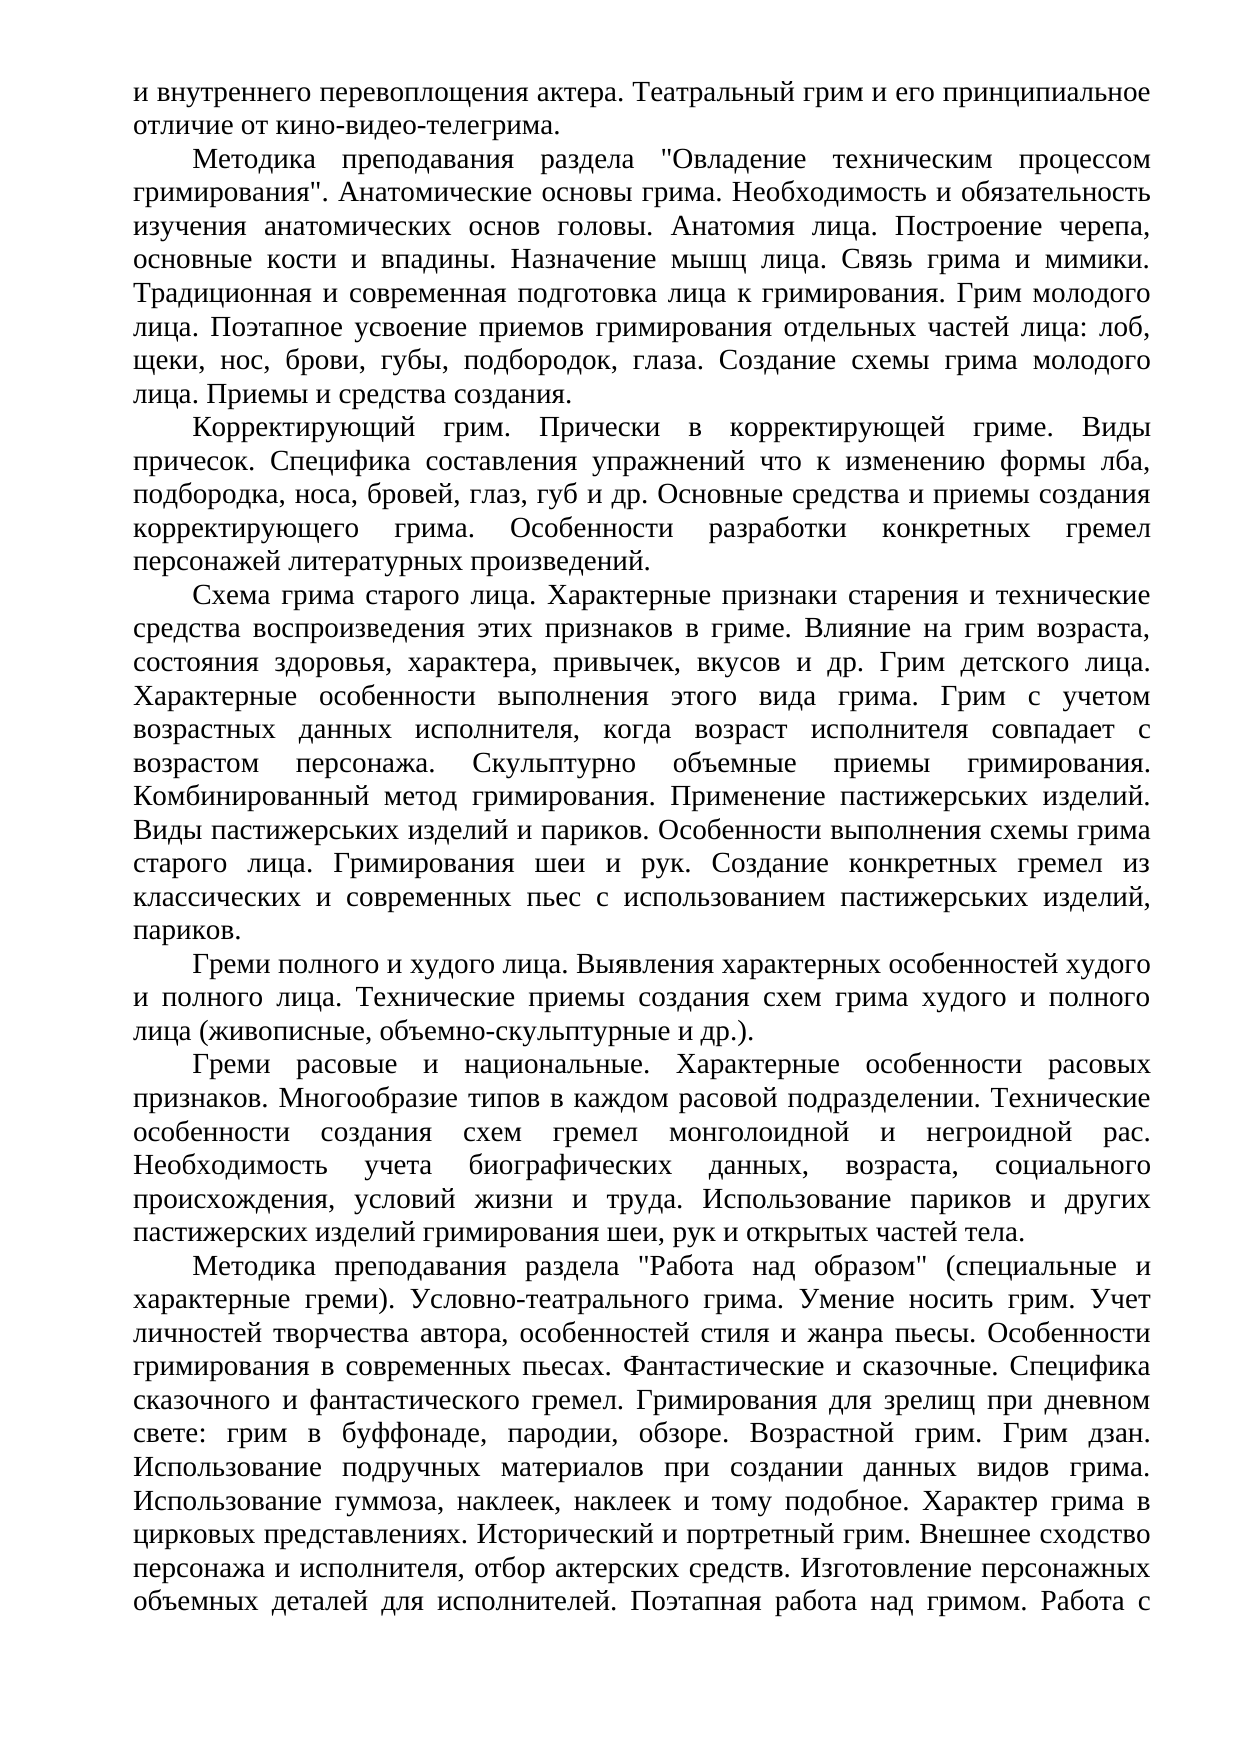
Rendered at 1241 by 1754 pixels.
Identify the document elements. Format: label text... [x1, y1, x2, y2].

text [133, 74, 1152, 141]
text Методика преподавания раздела "Овладение техническим процессом гримирования". Анатомические основы грима. Необходимость и обязательность изучения анатомических основ головы. Анатомия лица. Построение черепа, основные кости и впадины. Назначение мышц лица. Связь грима и мимики. Традиционная и современная подготовка лица к гримирования. Грим молодого лица. Поэтапное усвоение приемов гримирования отдельных частей лица: лоб, щеки, нос, брови, губы, подбородок, глаза. Создание схемы грима молодого лица. Приемы и средства создания. [133, 141, 1152, 409]
text Схема грима старого лица. Характерные признаки старения и технические средства воспроизведения этих признаков в гриме. Влияние на грим возраста, состояния здоровья, характера, привычек, вкусов и др. Грим детского лица. Характерные особенности выполнения этого вида грима. Грим с учетом возрастных данных исполнителя, когда возраст исполнителя совпадает с возрастом персонажа. Скульптурно объемные приемы гримирования. Комбинированный метод гримирования. Применение пастижерських изделий. Виды пастижерських изделий и париков. Особенности выполнения схемы грима старого лица. Гримирования шеи и рук. Создание конкретных гремел из классических и современных пьес с использованием пастижерських изделий, париков. [133, 577, 1152, 946]
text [133, 1248, 1152, 1617]
text Греми полного и худого лица. Выявления характерных особенностей худого и полного лица. Технические приемы создания схем грима худого и полного лица (живописные, объемно-скульптурные и др.). [133, 946, 1152, 1047]
text Греми расовые и национальные. Характерные особенности расовых признаков. Многообразие типов в каждом расовой подразделении. Технические особенности создания схем гремел монголоидной и негроидной рас. Необходимость учета биографических данных, возраста, социального происхождения, условий жизни и труда. Использование париков и других пастижерских изделий гримирования шеи, рук и открытых частей тела. [133, 1047, 1152, 1248]
text Корректирующий грим. Прически в корректирующей гриме. Виды причесок. Специфика составления упражнений что к изменению формы лба, подбородка, носа, бровей, глаз, губ и др. Основные средства и приемы создания корректирующего грима. Особенности разработки конкретных гремел персонажей литературных произведений. [133, 409, 1152, 577]
